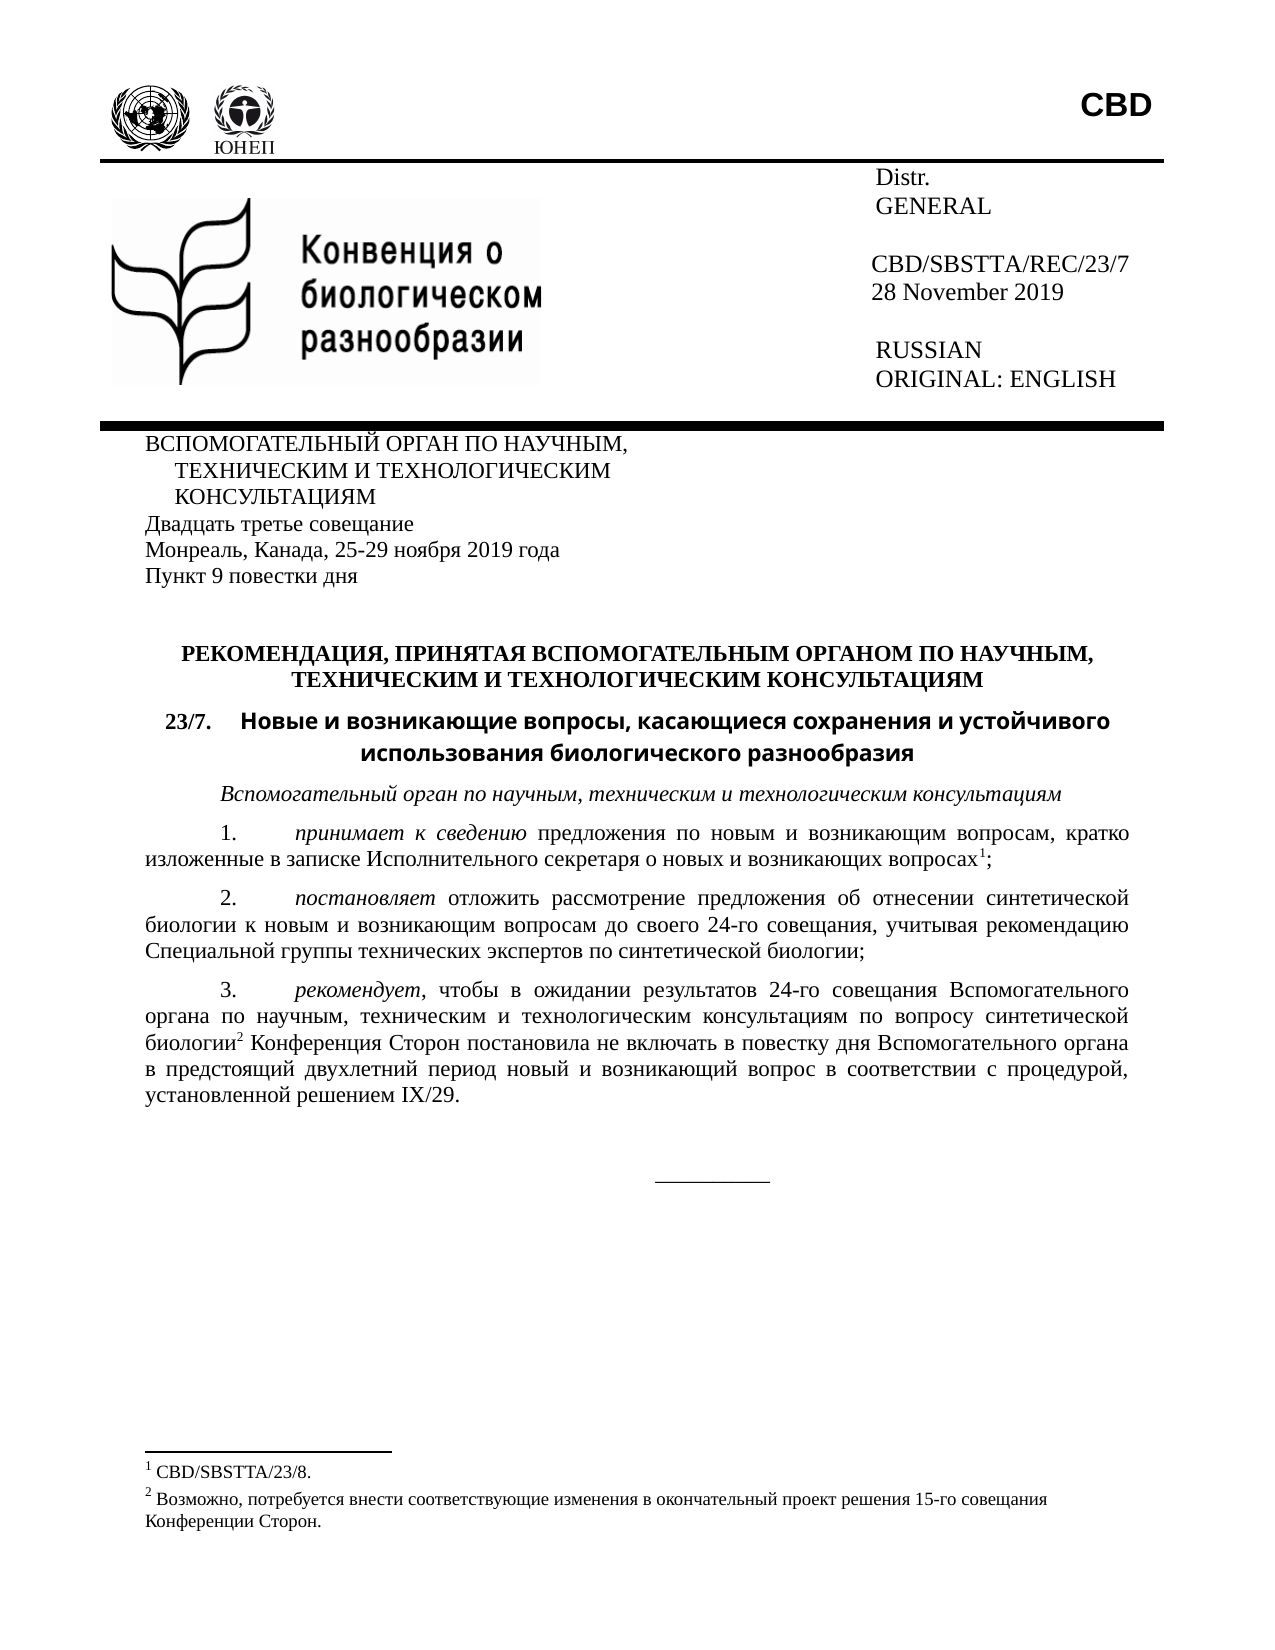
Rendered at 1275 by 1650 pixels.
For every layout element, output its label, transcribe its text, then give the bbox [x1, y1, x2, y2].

table_cell Distr. 28 November 2019 RUSSIAN ORIGINAL: ENGLISH [738, 163, 1163, 421]
text 23/7. Новые и возникающие вопросы, касающиеся сохранения и устойчивого использования биологического разнообразия [145, 705, 1130, 768]
text Монреаль, Канада, 25-29 ноября 2019 года [145, 536, 1130, 562]
list Вспомогательный орган по научным, техническим и технологическим консультациям [145, 780, 1130, 807]
text __________ [295, 1159, 1130, 1185]
list 2. постановляет отложить рассмотрение предложения об отнесении синтетической биологии к новым и возникающим вопросам до своего 24-го совещания, учитывая рекомендацию Специальной группы технических экспертов по синтетической биологии; [145, 884, 1130, 963]
list 3. рекомендует, чтобы в ожидании результатов 24-го совещания Вспомогательного органа по научным, техническим и технологическим консультациям по вопросу синтетической биологии Конференция Сторон постановила не включать в повестку дня Вспомогательного органа в предстоящий двухлетний период новый и возникающий вопрос в соответствии с процедурой, установленной решением IX/29. [145, 976, 1130, 1108]
list 1. принимает к сведению предложения по новым и возникающим вопросам, кратко изложенные в записке Исполнительного секретаря о новых и возникающих вопросах; [145, 819, 1130, 872]
picture [111, 198, 542, 385]
table_header [100, 85, 202, 159]
text ВСПОМОГАТЕЛЬНЫЙ ОРГАН ПО НАУЧНЫМ, ТЕХНИЧЕСКИМ И ТЕХНОЛОГИЧЕСКИМ КОНСУЛЬТАЦИЯМ [145, 431, 647, 509]
text РЕКОМЕНДАЦИЯ, ПРИНЯТАЯ ВСПОМОГАТЕЛЬНЫМ ОРГАНОМ ПО НАУЧНЫМ, ТЕХНИЧЕСКИМ И ТЕХНОЛОГИЧЕСКИМ КОНСУЛЬТАЦИЯМ [145, 640, 1130, 693]
table_header [202, 85, 737, 159]
table_cell [100, 163, 737, 421]
text Двадцать третье совещание [145, 509, 1130, 536]
table_header CBD [738, 85, 1163, 159]
text Пункт 9 повестки дня [145, 562, 670, 589]
picture [213, 85, 275, 154]
